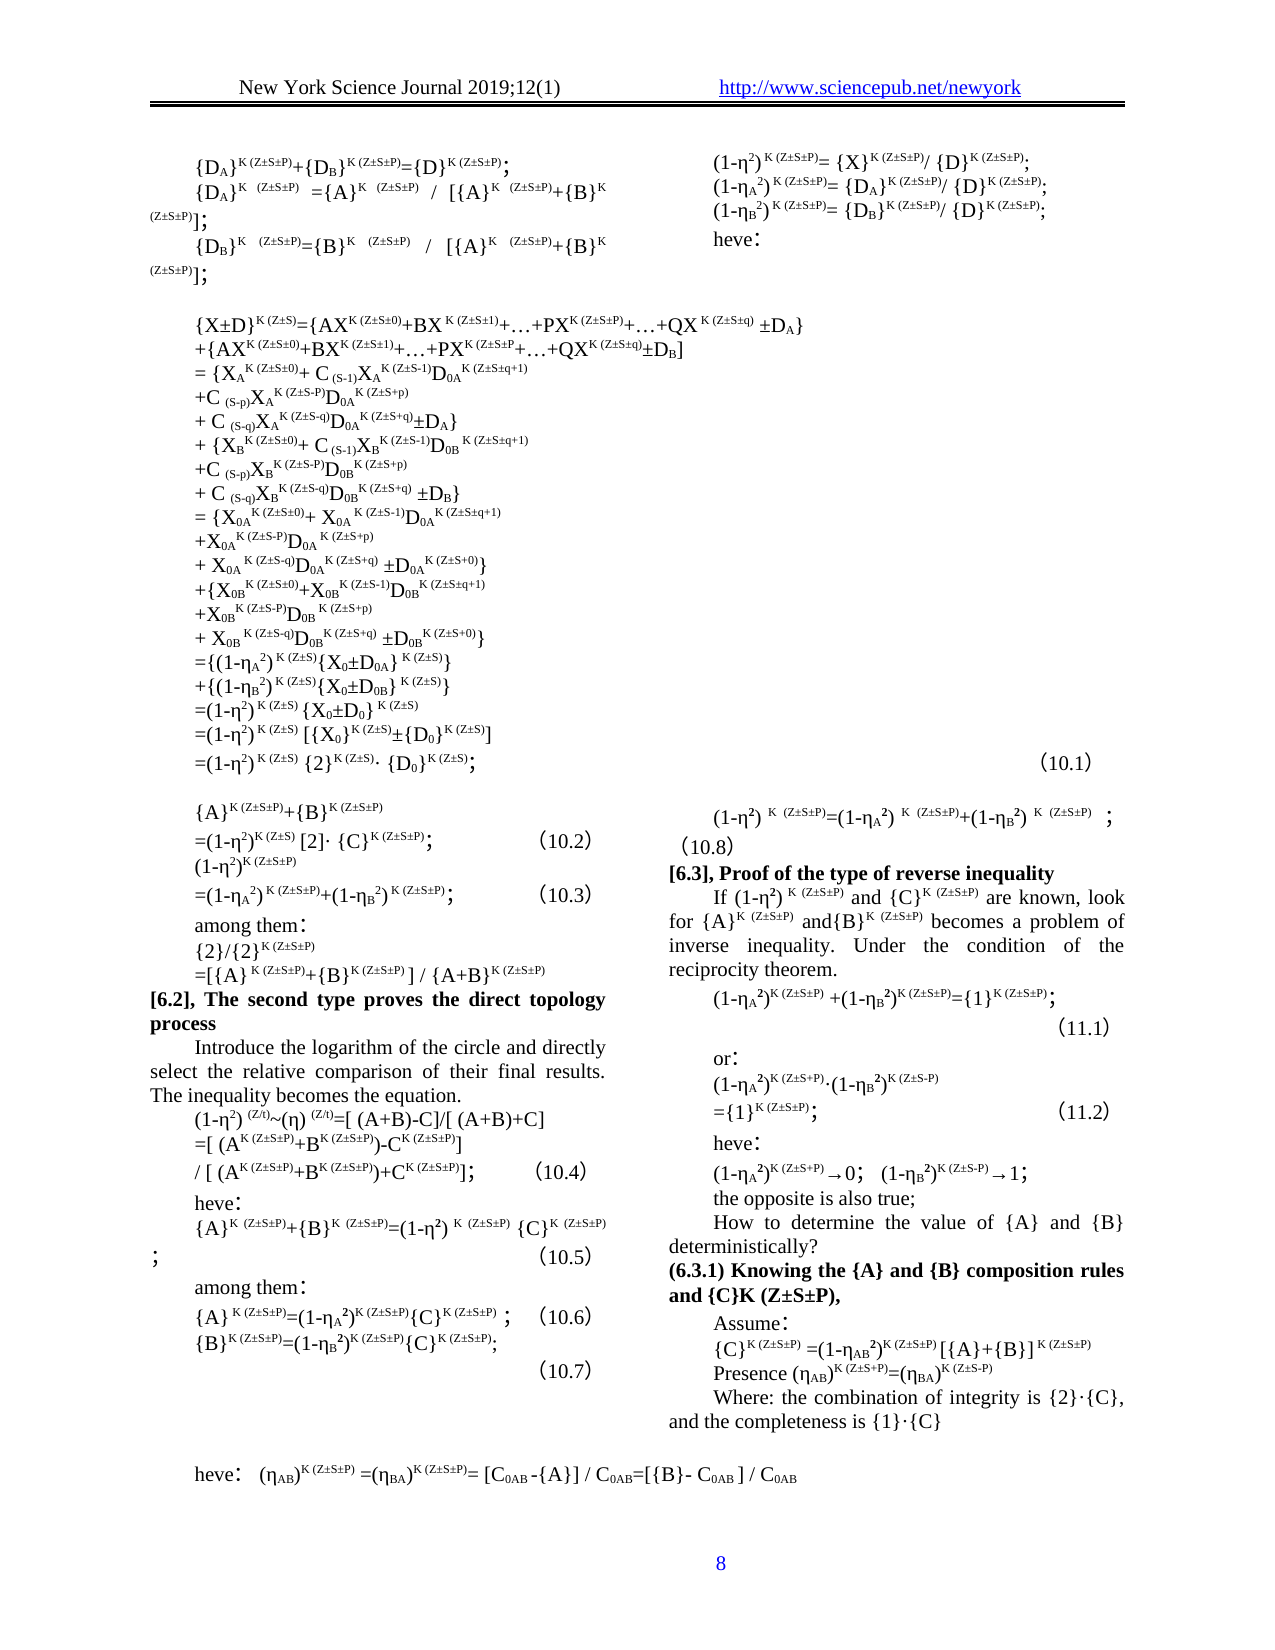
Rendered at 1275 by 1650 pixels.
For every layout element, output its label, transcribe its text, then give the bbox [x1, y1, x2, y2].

text + C (S-q)XBK (Z±S-q)D0BK (Z±S+q) ±DB} [150, 481, 1125, 505]
text heve： [669, 1126, 1125, 1156]
text (1-η2) (Z/t)~(η) (Z/t)=[ (A+B)-C]/[ (A+B)+C] [150, 1107, 606, 1131]
text {A} K (Z±S±P)=(1-ηA2)K (Z±S±P){C}K (Z±S±P) ； （10.6） [150, 1300, 606, 1331]
text (6.3.1) Knowing the {A} and {B} composition rules and {C}K (Z±S±P), [669, 1258, 1125, 1307]
text =(1-η2) K (Z±S) {X0±D0} K (Z±S) [150, 698, 1125, 722]
text +{X0BK (Z±S±0)+X0BK (Z±S-1)D0BK (Z±S±q+1) [150, 577, 1125, 602]
text {DA}K (Z±S±P)+{DB}K (Z±S±P)={D}K (Z±S±P)； [150, 150, 606, 180]
text (1-ηB2) K (Z±S±P)= {DB}K (Z±S±P)/ {D}K (Z±S±P); [669, 198, 1125, 222]
text / [ (AK (Z±S±P)+BK (Z±S±P))+CK (Z±S±P)]； （10.4） [150, 1156, 606, 1186]
text ={1}K (Z±S±P)； （11.2） [669, 1096, 1125, 1126]
text {A}K (Z±S±P)+{B}K (Z±S±P) [150, 800, 606, 824]
text {DB}K (Z±S±P)={B}K (Z±S±P) / [{A}K (Z±S±P)+{B}K (Z±S±P)]； [150, 234, 606, 289]
text If (1-η2) K (Z±S±P) and {C}K (Z±S±P) are known, look for {A}K (Z±S±P) and{B}K (Z±S±P) becomes a problem of inverse inequality. Under the condition of the reciprocity theorem. [669, 885, 1125, 981]
text (1-ηA2)K (Z±S+P)·(1-ηB2)K (Z±S-P) [669, 1072, 1125, 1096]
text (1-ηA2) K (Z±S±P)= {DA}K (Z±S±P)/ {D}K (Z±S±P); [669, 174, 1125, 198]
text {B}K (Z±S±P)=(1-ηB2)K (Z±S±P){C}K (Z±S±P); （10.7） [150, 1331, 606, 1385]
text [6.3], Proof of the type of reverse inequality [669, 861, 1125, 885]
text ={(1-ηA2) K (Z±S){X0±D0A} K (Z±S)} [150, 650, 1125, 674]
text heve： [150, 1186, 606, 1216]
text + C (S-q)XAK (Z±S-q)D0AK (Z±S+q)±DA} [150, 409, 1125, 433]
text (1-η2) K (Z±S±P)=(1-ηA2) K (Z±S±P)+(1-ηB2) K (Z±S±P) ； （10.8） [669, 800, 1125, 861]
text =(1-η2)K (Z±S) [2]· {C}K (Z±S±P)； （10.2） [150, 824, 606, 854]
text +C (S-p)XBK (Z±S-P)D0BK (Z±S+p) [150, 457, 1125, 481]
text +{(1-ηB2) K (Z±S){X0±D0B} K (Z±S)} [150, 674, 1125, 698]
text + {XBK (Z±S±0)+ C (S-1)XBK (Z±S-1)D0B K (Z±S±q+1) [150, 433, 1125, 457]
text heve： [669, 222, 1125, 252]
text Where: the combination of integrity is {2}·{C}, and the completeness is {1}·{C} [669, 1385, 1125, 1433]
text {2}/{2}K (Z±S±P) [150, 939, 606, 963]
text (1-η2) K (Z±S±P)= {X}K (Z±S±P)/ {D}K (Z±S±P); [669, 150, 1125, 174]
text =[ (AK (Z±S±P)+BK (Z±S±P))-CK (Z±S±P)] [150, 1131, 606, 1156]
text [6.2], The second type proves the direct topology process [150, 987, 606, 1035]
text How to determine the value of {A} and {B} deterministically? [669, 1210, 1125, 1258]
text {A}K (Z±S±P)+{B}K (Z±S±P)=(1-η2) K (Z±S±P) {C}K (Z±S±P) ； （10.5） [150, 1216, 606, 1270]
text among them： [150, 909, 606, 939]
text = {X0AK (Z±S±0)+ X0A K (Z±S-1)D0AK (Z±S±q+1) [150, 505, 1125, 529]
text + X0B K (Z±S-q)D0BK (Z±S+q) ±D0BK (Z±S+0)} [150, 626, 1125, 650]
text among them： [150, 1270, 606, 1300]
text heve： (ηAB)K (Z±S±P) =(ηBA)K (Z±S±P)= [C0AB -{A}] / C0AB=[{B}- C0AB ] / C0AB [150, 1457, 1125, 1487]
text + X0A K (Z±S-q)D0AK (Z±S+q) ±D0AK (Z±S+0)} [150, 553, 1125, 577]
text (1-ηA2)K (Z±S±P) +(1-ηB2)K (Z±S±P)={1}K (Z±S±P)； （11.1） [669, 981, 1125, 1041]
text Introduce the logarithm of the circle and directly select the relative comparison of their final results. The inequality becomes the equation. [150, 1035, 606, 1107]
text Assume： [669, 1307, 1125, 1337]
text =(1-ηA2) K (Z±S±P)+(1-ηB2) K (Z±S±P)； （10.3） [150, 878, 606, 909]
text {X±D}K (Z±S)={AXK (Z±S±0)+BX K (Z±S±1)+…+PXK (Z±S±P)+…+QX K (Z±S±q) ±DA} [150, 313, 1125, 337]
text or： [669, 1041, 1125, 1072]
text =(1-η2) K (Z±S) [{X0}K (Z±S)±{D0}K (Z±S)] [150, 722, 1125, 746]
text {DA}K (Z±S±P) ={A}K (Z±S±P) / [{A}K (Z±S±P)+{B}K (Z±S±P)]； [150, 180, 606, 234]
text {C}K (Z±S±P) =(1-ηAB2)K (Z±S±P) [{A}+{B}] K (Z±S±P) [669, 1337, 1125, 1361]
text +{AXK (Z±S±0)+BXK (Z±S±1)+…+PXK (Z±S±P+…+QXK (Z±S±q)±DB] [150, 337, 1125, 361]
text =[{A} K (Z±S±P)+{B}K (Z±S±P) ] / {A+B}K (Z±S±P) [150, 963, 606, 987]
text =(1-η2) K (Z±S) {2}K (Z±S)· {D0}K (Z±S)； （10.1） [150, 746, 1125, 776]
text +C (S-p)XAK (Z±S-P)D0AK (Z±S+p) [150, 385, 1125, 409]
text (1-ηA2)K (Z±S+P)→0； (1-ηB2)K (Z±S-P)→1； [669, 1156, 1125, 1186]
text (1-η2)K (Z±S±P) [150, 854, 606, 878]
text = {XAK (Z±S±0)+ C (S-1)XAK (Z±S-1)D0AK (Z±S±q+1) [150, 361, 1125, 385]
text the opposite is also true; [669, 1186, 1125, 1210]
text Presence (ηAB)K (Z±S+P)=(ηBA)K (Z±S-P) [669, 1361, 1125, 1385]
text +X0BK (Z±S-P)D0B K (Z±S+p) [150, 602, 1125, 626]
text +X0AK (Z±S-P)D0A K (Z±S+p) [150, 529, 1125, 553]
